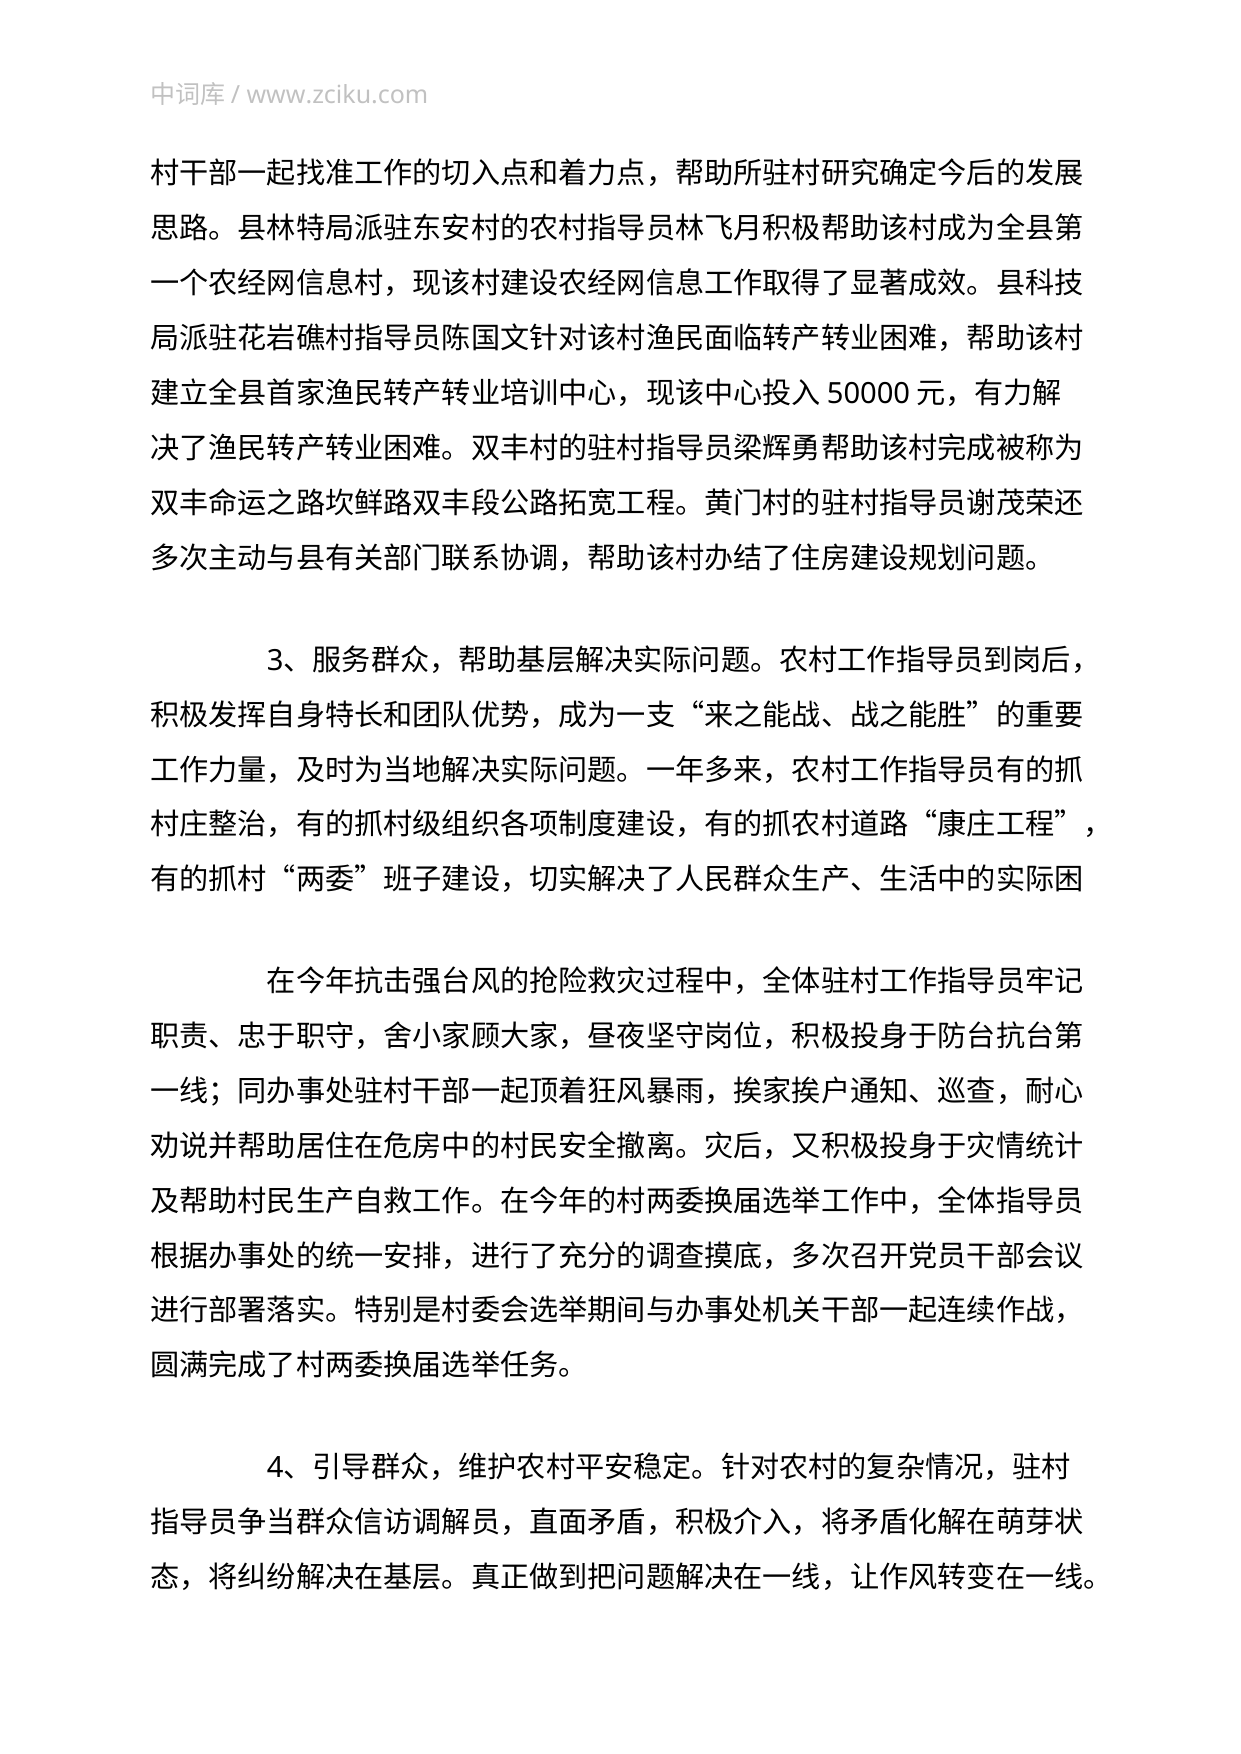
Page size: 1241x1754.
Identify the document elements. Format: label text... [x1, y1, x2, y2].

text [150, 150, 1090, 577]
text 在今年抗击强台风的抢险救灾过程中，全体驻村工作指导员牢记职责、忠于职守，舍小家顾大家，昼夜坚守岗位，积极投身于防台抗台第一线；同办事处驻村干部一起顶着狂风暴雨，挨家挨户通知、巡查，耐心劝说并帮助居住在危房中的村民安全撤离。灾后，又积极投身于灾情统计及帮助村民生产自救工作。在今年的村两委换届选举工作中，全体指导员根据办事处的统一安排，进行了充分的调查摸底，多次召开党员干部会议进行部署落实。特别是村委会选举期间与办事处机关干部一起连续作战，圆满完成了村两委换届选举任务。 [150, 958, 1090, 1384]
text 3、服务群众，帮助基层解决实际问题。农村工作指导员到岗后，积极发挥自身特长和团队优势，成为一支“来之能战、战之能胜”的重要工作力量，及时为当地解决实际问题。一年多来，农村工作指导员有的抓村庄整治，有的抓村级组织各项制度建设，有的抓农村道路“康庄工程”，有的抓村“两委”班子建设，切实解决了人民群众生产、生活中的实际困 [150, 636, 1090, 898]
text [150, 1444, 1090, 1596]
